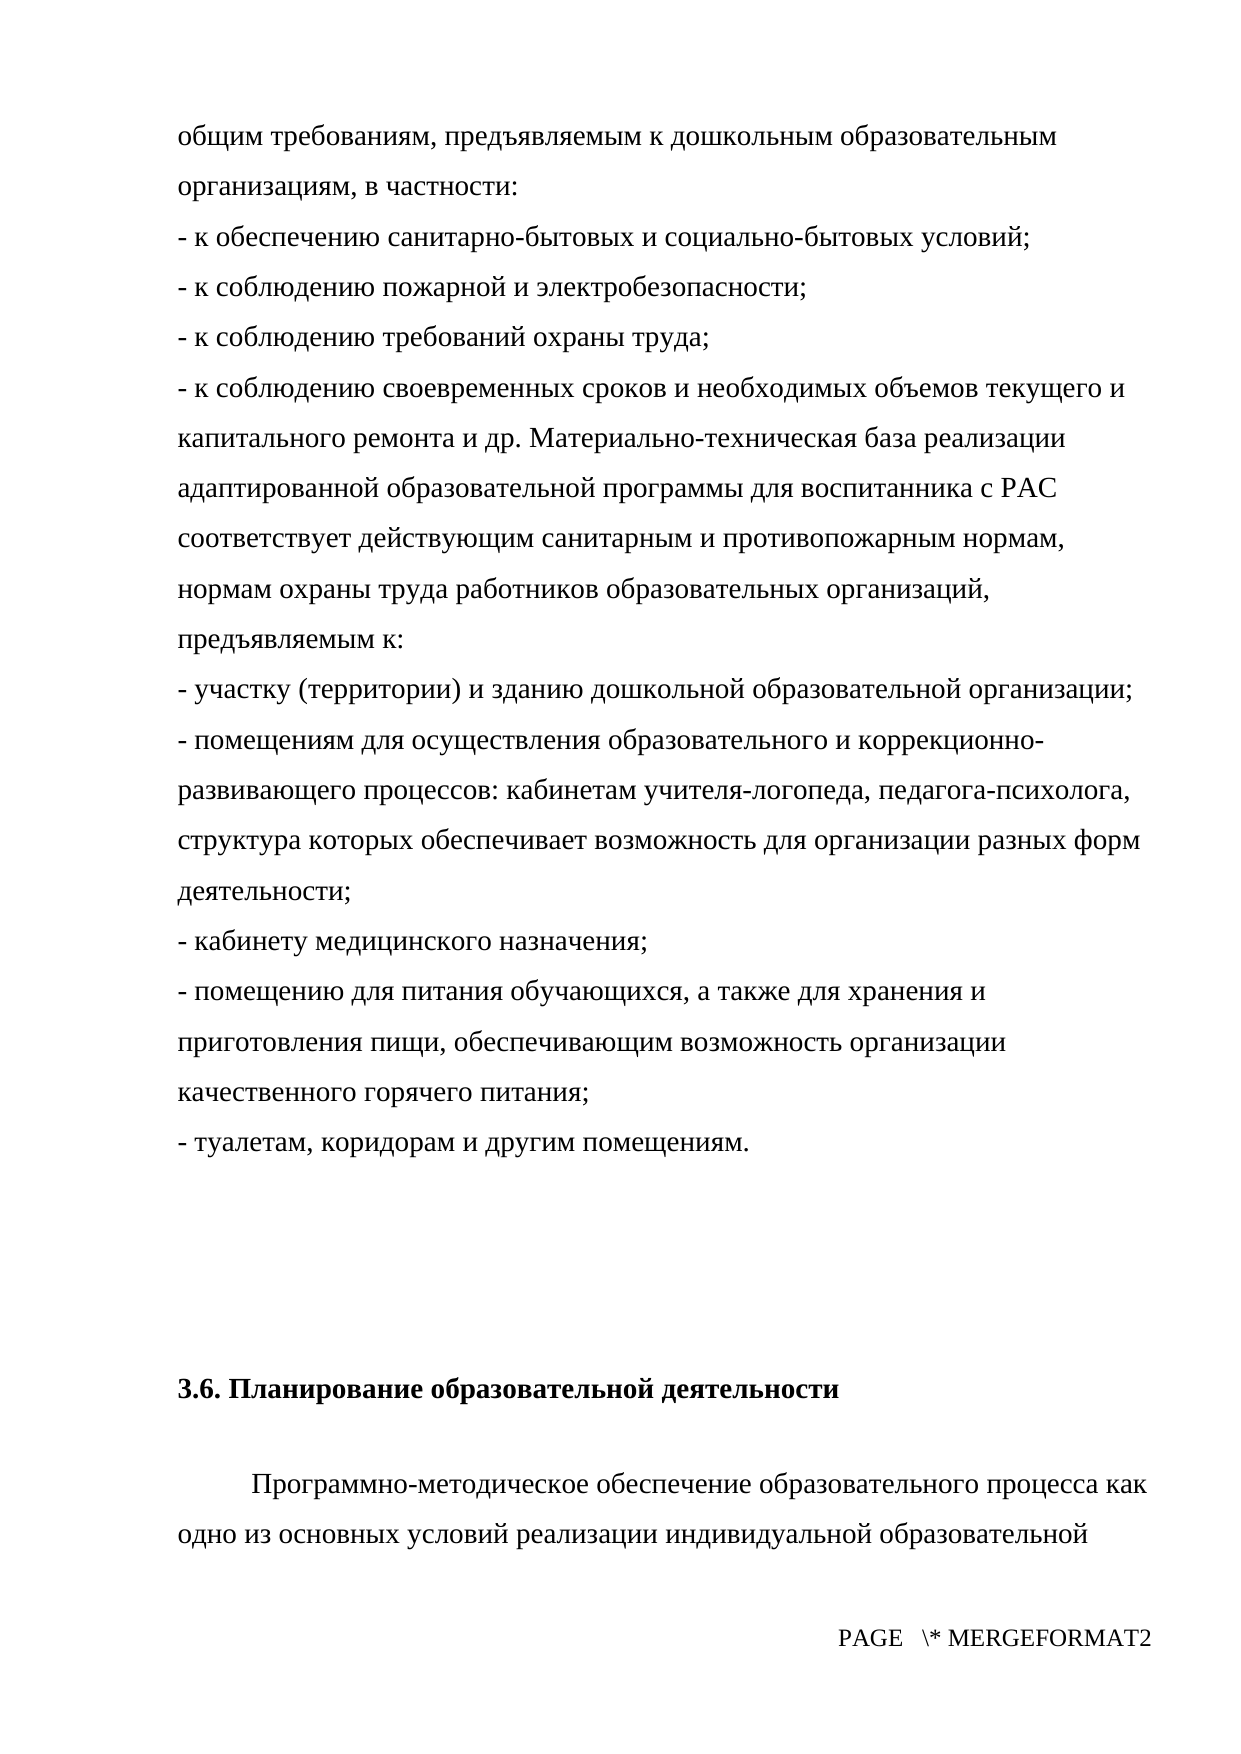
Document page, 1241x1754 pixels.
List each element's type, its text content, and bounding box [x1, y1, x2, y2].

text - помещениям для осуществления образовательного и коррекционно-развивающего процессов: кабинетам учителя-логопеда, педагога-психолога, структура которых обеспечивает возможность для организации разных форм деятельности; [177, 722, 1152, 906]
text 3.6. Планирование образовательной деятельности [177, 1371, 1152, 1405]
text - к соблюдению требований охраны труда; [177, 319, 1152, 353]
text - к обеспечению санитарно-бытовых и социально-бытовых условий; [177, 219, 1152, 252]
text - к соблюдению пожарной и электробезопасности; [177, 269, 1152, 303]
text - помещению для питания обучающихся, а также для хранения и приготовления пищи, обеспечивающим возможность организации качественного горячего питания; [177, 973, 1152, 1108]
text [177, 118, 1152, 202]
text - кабинету медицинского назначения; [177, 923, 1152, 957]
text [177, 1466, 1152, 1550]
text - к соблюдению своевременных сроков и необходимых объемов текущего и капитального ремонта и др. Материально-техническая база реализации адаптированной образовательной программы для воспитанника с РАС соответствует действующим санитарным и противопожарным нормам, нормам охраны труда работников образовательных организаций, предъявляемым к: [177, 370, 1152, 655]
text - участку (территории) и зданию дошкольной образовательной организации; [177, 672, 1152, 705]
text - туалетам, коридорам и другим помещениям. [177, 1124, 1152, 1158]
